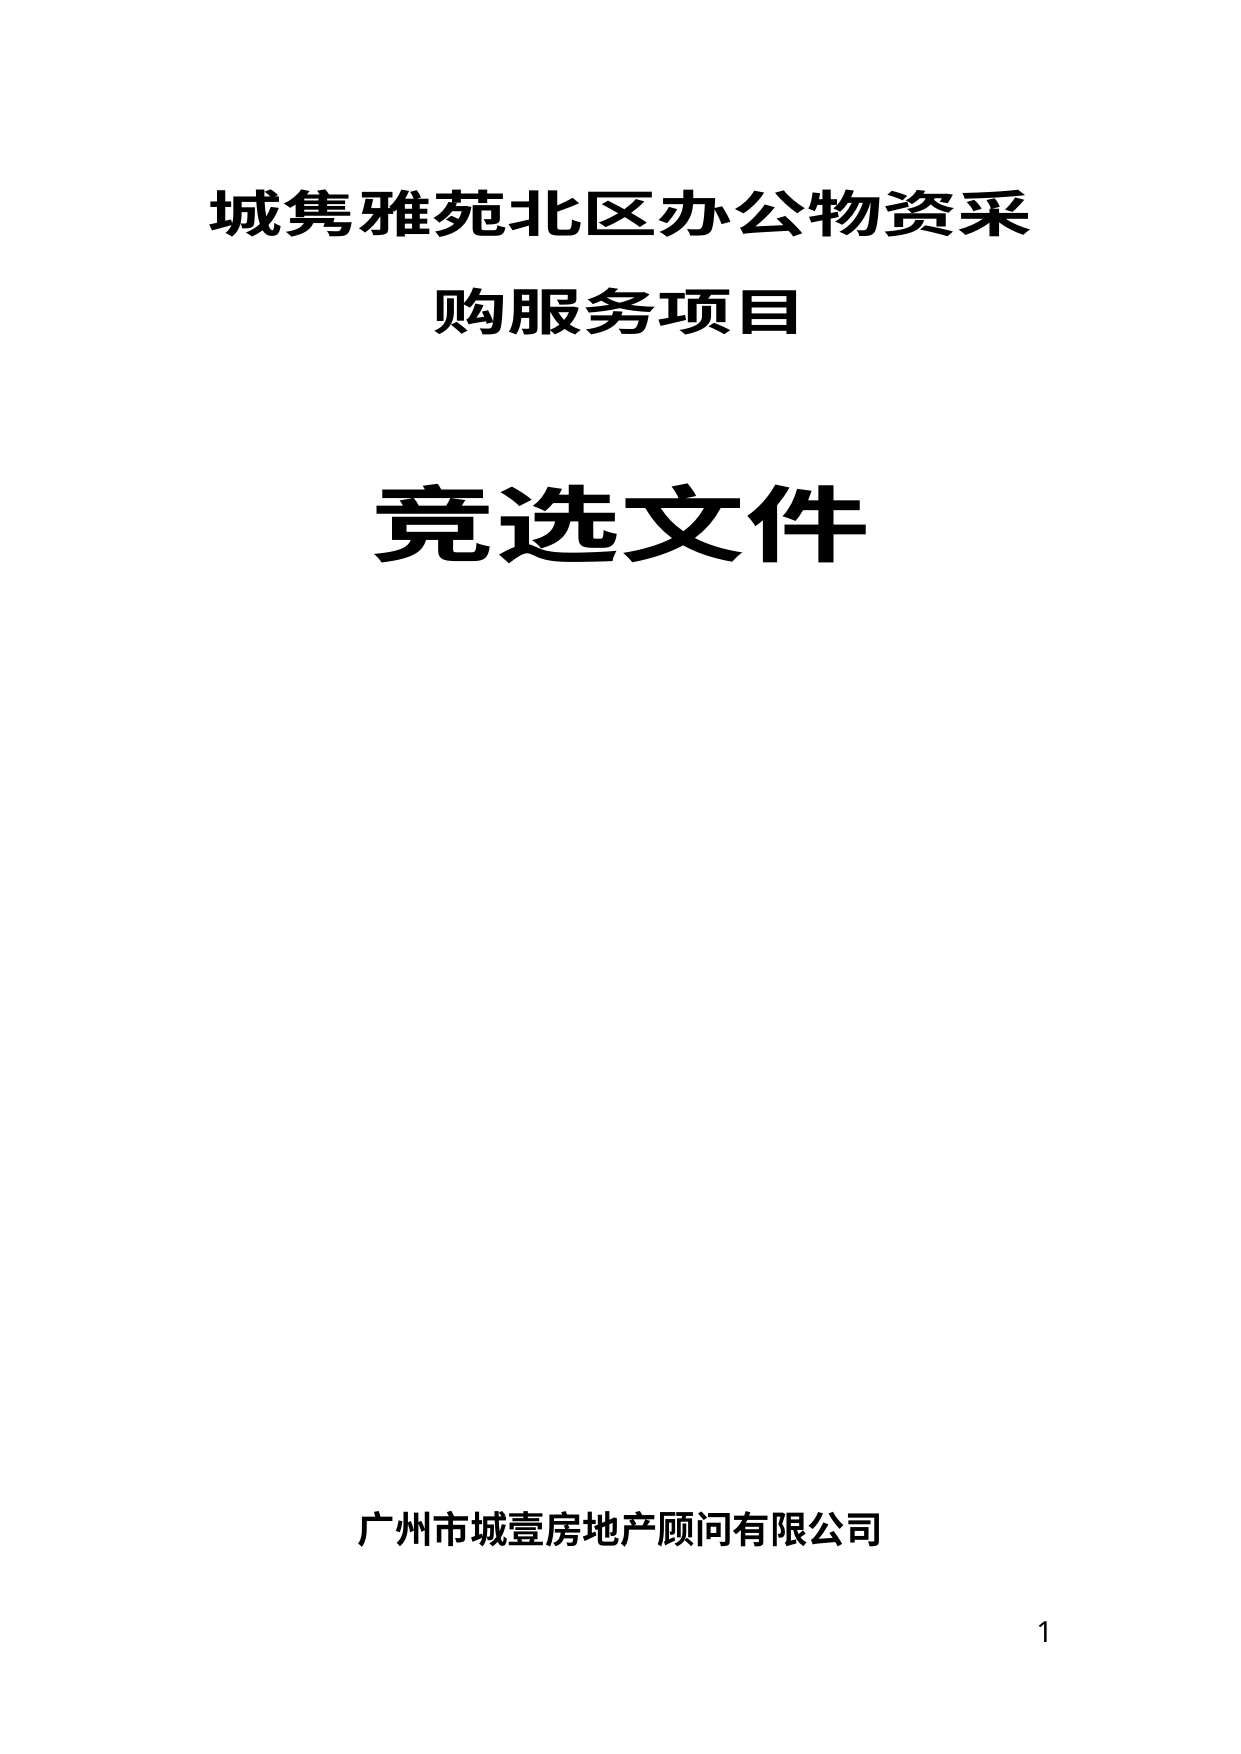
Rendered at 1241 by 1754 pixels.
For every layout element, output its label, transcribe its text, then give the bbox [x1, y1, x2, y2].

text 广州市城壹房地产顾问有限公司 [187, 1494, 1053, 1559]
text 竞选文件 [187, 454, 1053, 584]
text 城隽雅苑北区办公物资采购服务项目 [187, 162, 1053, 357]
